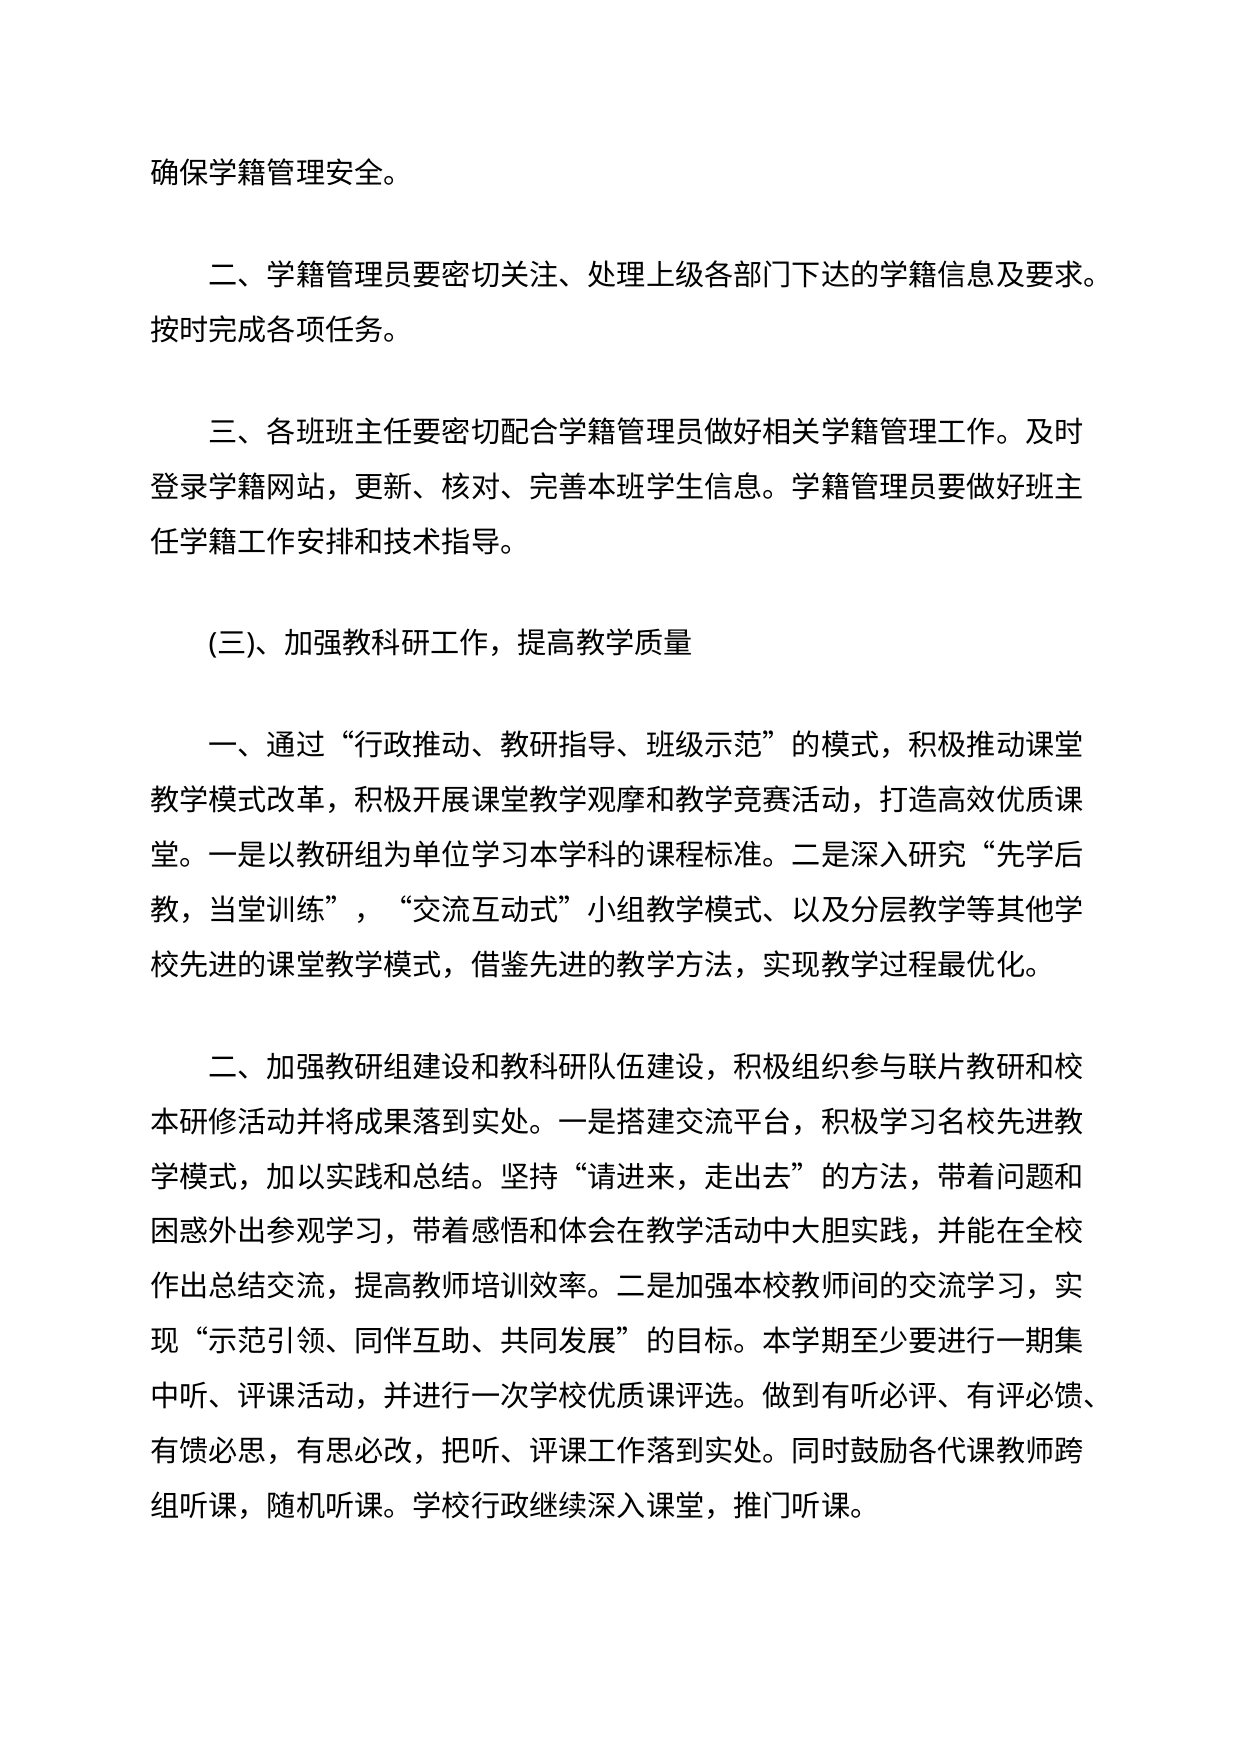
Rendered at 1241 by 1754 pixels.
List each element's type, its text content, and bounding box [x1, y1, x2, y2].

text 二、加强教研组建设和教科研队伍建设，积极组织参与联片教研和校本研修活动并将成果落到实处。一是搭建交流平台，积极学习名校先进教学模式，加以实践和总结。坚持“请进来，走出去”的方法，带着问题和困惑外出参观学习，带着感悟和体会在教学活动中大胆实践，并能在全校作出总结交流，提高教师培训效率。二是加强本校教师间的交流学习，实现“示范引领、同伴互助、共同发展”的目标。本学期至少要进行一期集中听、评课活动，并进行一次学校优质课评选。做到有听必评、有评必馈、有馈必思，有思必改，把听、评课工作落到实处。同时鼓励各代课教师跨组听课，随机听课。学校行政继续深入课堂，推门听课。 [150, 1043, 1090, 1525]
text (三)、加强教科研工作，提高教学质量 [150, 620, 1090, 662]
text 二、学籍管理员要密切关注、处理上级各部门下达的学籍信息及要求。按时完成各项任务。 [150, 252, 1090, 349]
text 一、通过“行政推动、教研指导、班级示范”的模式，积极推动课堂教学模式改革，积极开展课堂教学观摩和教学竞赛活动，打造高效优质课堂。一是以教研组为单位学习本学科的课程标准。二是深入研究“先学后教，当堂训练”，“交流互动式”小组教学模式、以及分层教学等其他学校先进的课堂教学模式，借鉴先进的教学方法，实现教学过程最优化。 [150, 722, 1090, 984]
text 三、各班班主任要密切配合学籍管理员做好相关学籍管理工作。及时登录学籍网站，更新、核对、完善本班学生信息。学籍管理员要做好班主任学籍工作安排和技术指导。 [150, 408, 1090, 561]
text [150, 150, 1090, 192]
